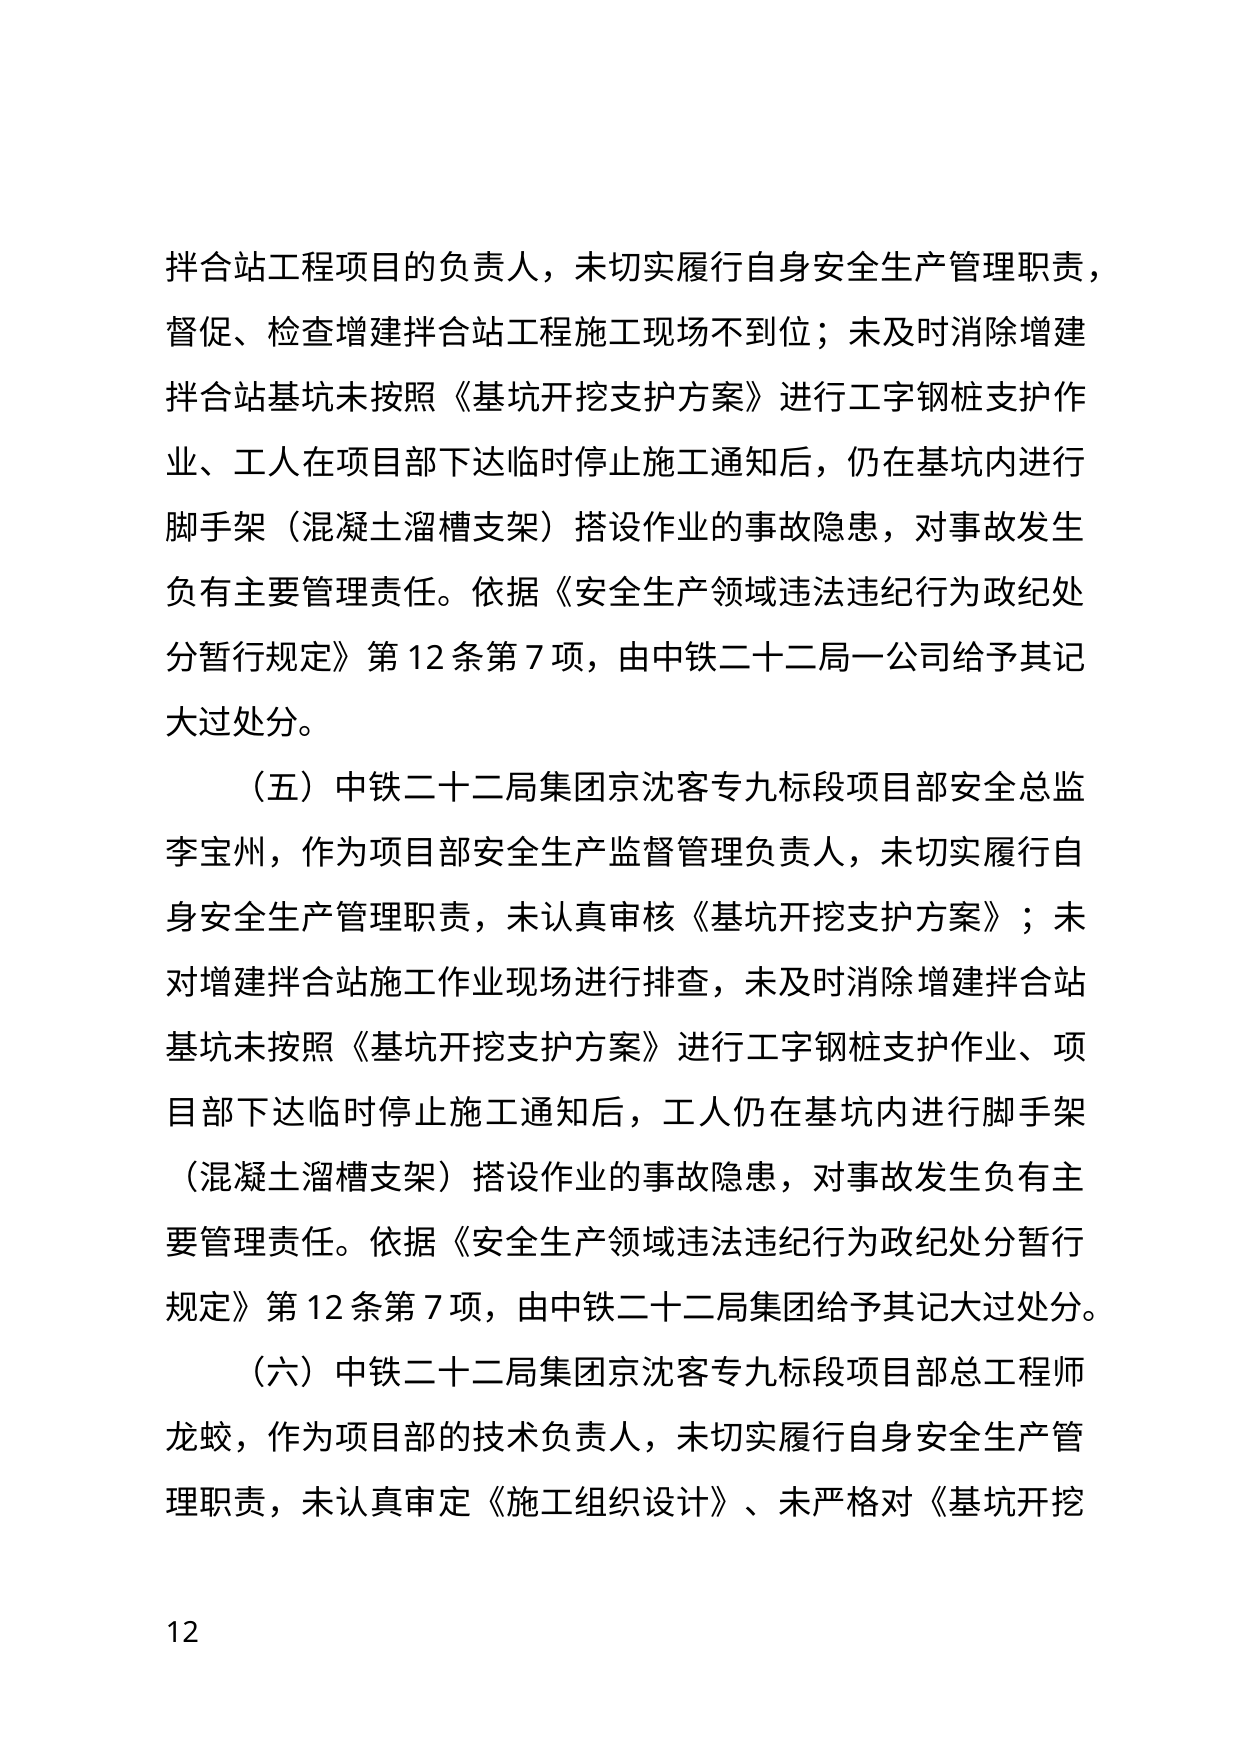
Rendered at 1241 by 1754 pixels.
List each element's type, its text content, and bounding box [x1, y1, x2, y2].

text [165, 1338, 1087, 1533]
text （五）中铁二十二局集团京沈客专九标段项目部安全总监李宝州，作为项目部安全生产监督管理负责人，未切实履行自身安全生产管理职责，未认真审核《基坑开挖支护方案》；未对增建拌合站施工作业现场进行排查，未及时消除增建拌合站基坑未按照《基坑开挖支护方案》进行工字钢桩支护作业、项目部下达临时停止施工通知后，工人仍在基坑内进行脚手架（混凝土溜槽支架）搭设作业的事故隐患，对事故发生负有主要管理责任。依据《安全生产领域违法违纪行为政纪处分暂行规定》第12条第7项，由中铁二十二局集团给予其记大过处分。 [165, 753, 1087, 1338]
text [165, 233, 1087, 753]
